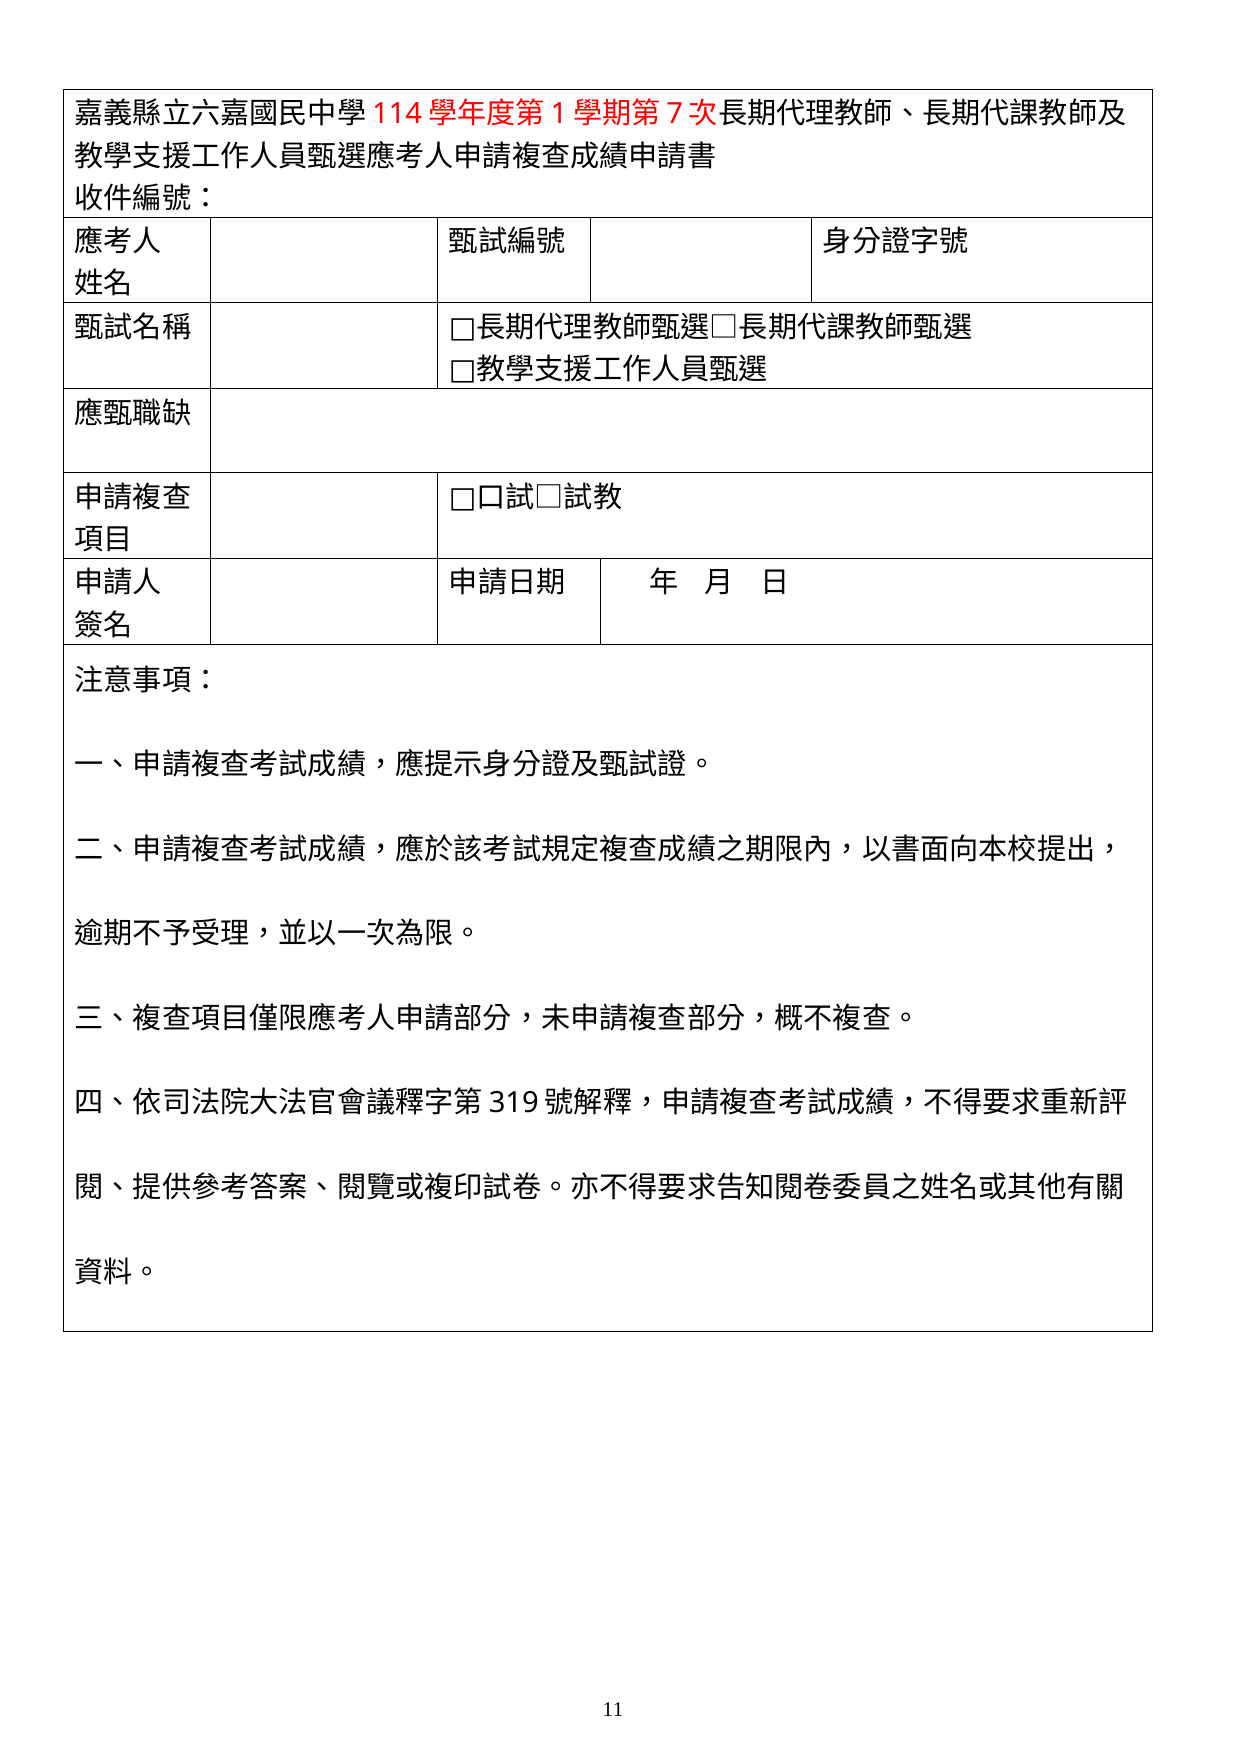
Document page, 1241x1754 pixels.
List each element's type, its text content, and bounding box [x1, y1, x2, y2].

table_cell □長期代理教師甄選□長期代課教師甄選 □教學支援工作人員甄選 [438, 303, 1152, 388]
table_cell [211, 218, 437, 302]
table_cell [211, 559, 437, 643]
table_cell [211, 389, 1152, 472]
table_cell [211, 473, 437, 558]
table_cell 甄試名稱 [64, 303, 210, 388]
table_header 嘉義縣立六嘉國民中學114學年度第1學期第7次長期代理教師、長期代課教師及教學支援工作人員甄選應考人申請複查成績申請書 收件編號： [64, 90, 1152, 217]
table_cell 甄試編號 [438, 218, 590, 302]
table_cell 申請複查 項目 [64, 473, 210, 558]
table_cell [591, 218, 811, 302]
table_cell 申請日期 [438, 559, 600, 643]
table_cell 應甄職缺 [64, 389, 210, 472]
table_cell 年 月 日 [601, 559, 1152, 643]
table_cell [211, 303, 437, 388]
table_cell 申請人 簽名 [64, 559, 210, 643]
table_cell 身分證字號 [812, 218, 1152, 302]
table_cell 應考人 姓名 [64, 218, 210, 302]
table_cell □口試□試教 [438, 473, 1152, 558]
table_cell 注意事項： 一、申請複查考試成績，應提示身分證及甄試證。 二、申請複查考試成績，應於該考試規定複查成績之期限內，以書面向本校提出，逾期不予受理，並以一次為限。 三、複查項目僅限應考人申請部分，未申請複查部分，概不複查。 四、依司法院大法官會議釋字第319號解釋，申請複查考試成績，不得要求重新評閱、提供參考答案、閱覽或複印試卷。亦不得要求告知閱卷委員之姓名或其他有關資料。 [64, 645, 1152, 1331]
